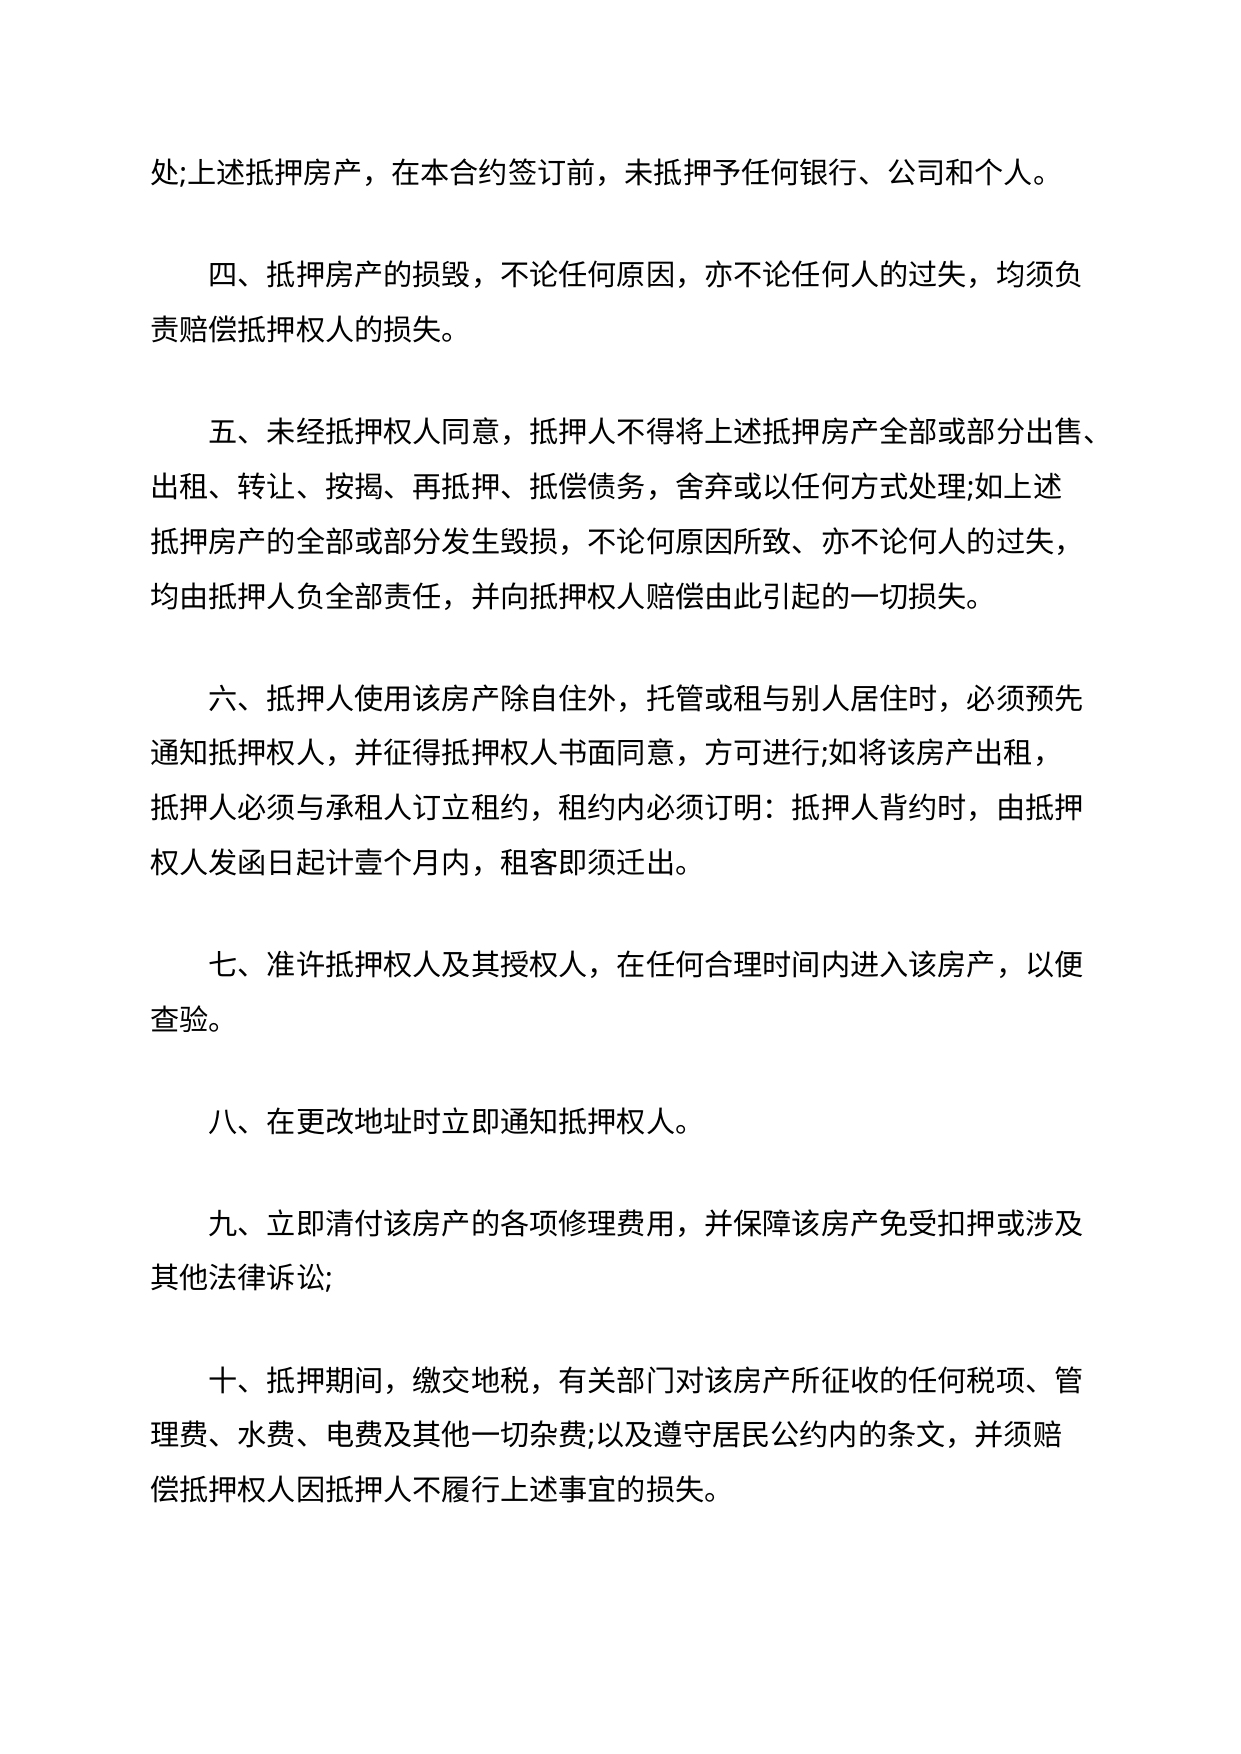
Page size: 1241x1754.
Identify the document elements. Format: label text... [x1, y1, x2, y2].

text 十、抵押期间，缴交地税，有关部门对该房产所征收的任何税项、管理费、水费、电费及其他一切杂费;以及遵守居民公约内的条文，并须赔偿抵押权人因抵押人不履行上述事宜的损失。 [150, 1357, 1090, 1509]
text 四、抵押房产的损毁，不论任何原因，亦不论任何人的过失，均须负责赔偿抵押权人的损失。 [150, 252, 1090, 349]
text 八、在更改地址时立即通知抵押权人。 [150, 1098, 1090, 1141]
text 九、立即清付该房产的各项修理费用，并保障该房产免受扣押或涉及其他法律诉讼; [150, 1200, 1090, 1297]
text 六、抵押人使用该房产除自住外，托管或租与别人居住时，必须预先通知抵押权人，并征得抵押权人书面同意，方可进行;如将该房产出租，抵押人必须与承租人订立租约，租约内必须订明：抵押人背约时，由抵押权人发函日起计壹个月内，租客即须迁出。 [150, 675, 1090, 882]
text 七、准许抵押权人及其授权人，在任何合理时间内进入该房产，以便查验。 [150, 942, 1090, 1039]
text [150, 150, 1090, 192]
text 五、未经抵押权人同意，抵押人不得将上述抵押房产全部或部分出售、出租、转让、按揭、再抵押、抵偿债务，舍弃或以任何方式处理;如上述抵押房产的全部或部分发生毁损，不论何原因所致、亦不论何人的过失，均由抵押人负全部责任，并向抵押权人赔偿由此引起的一切损失。 [150, 409, 1090, 616]
